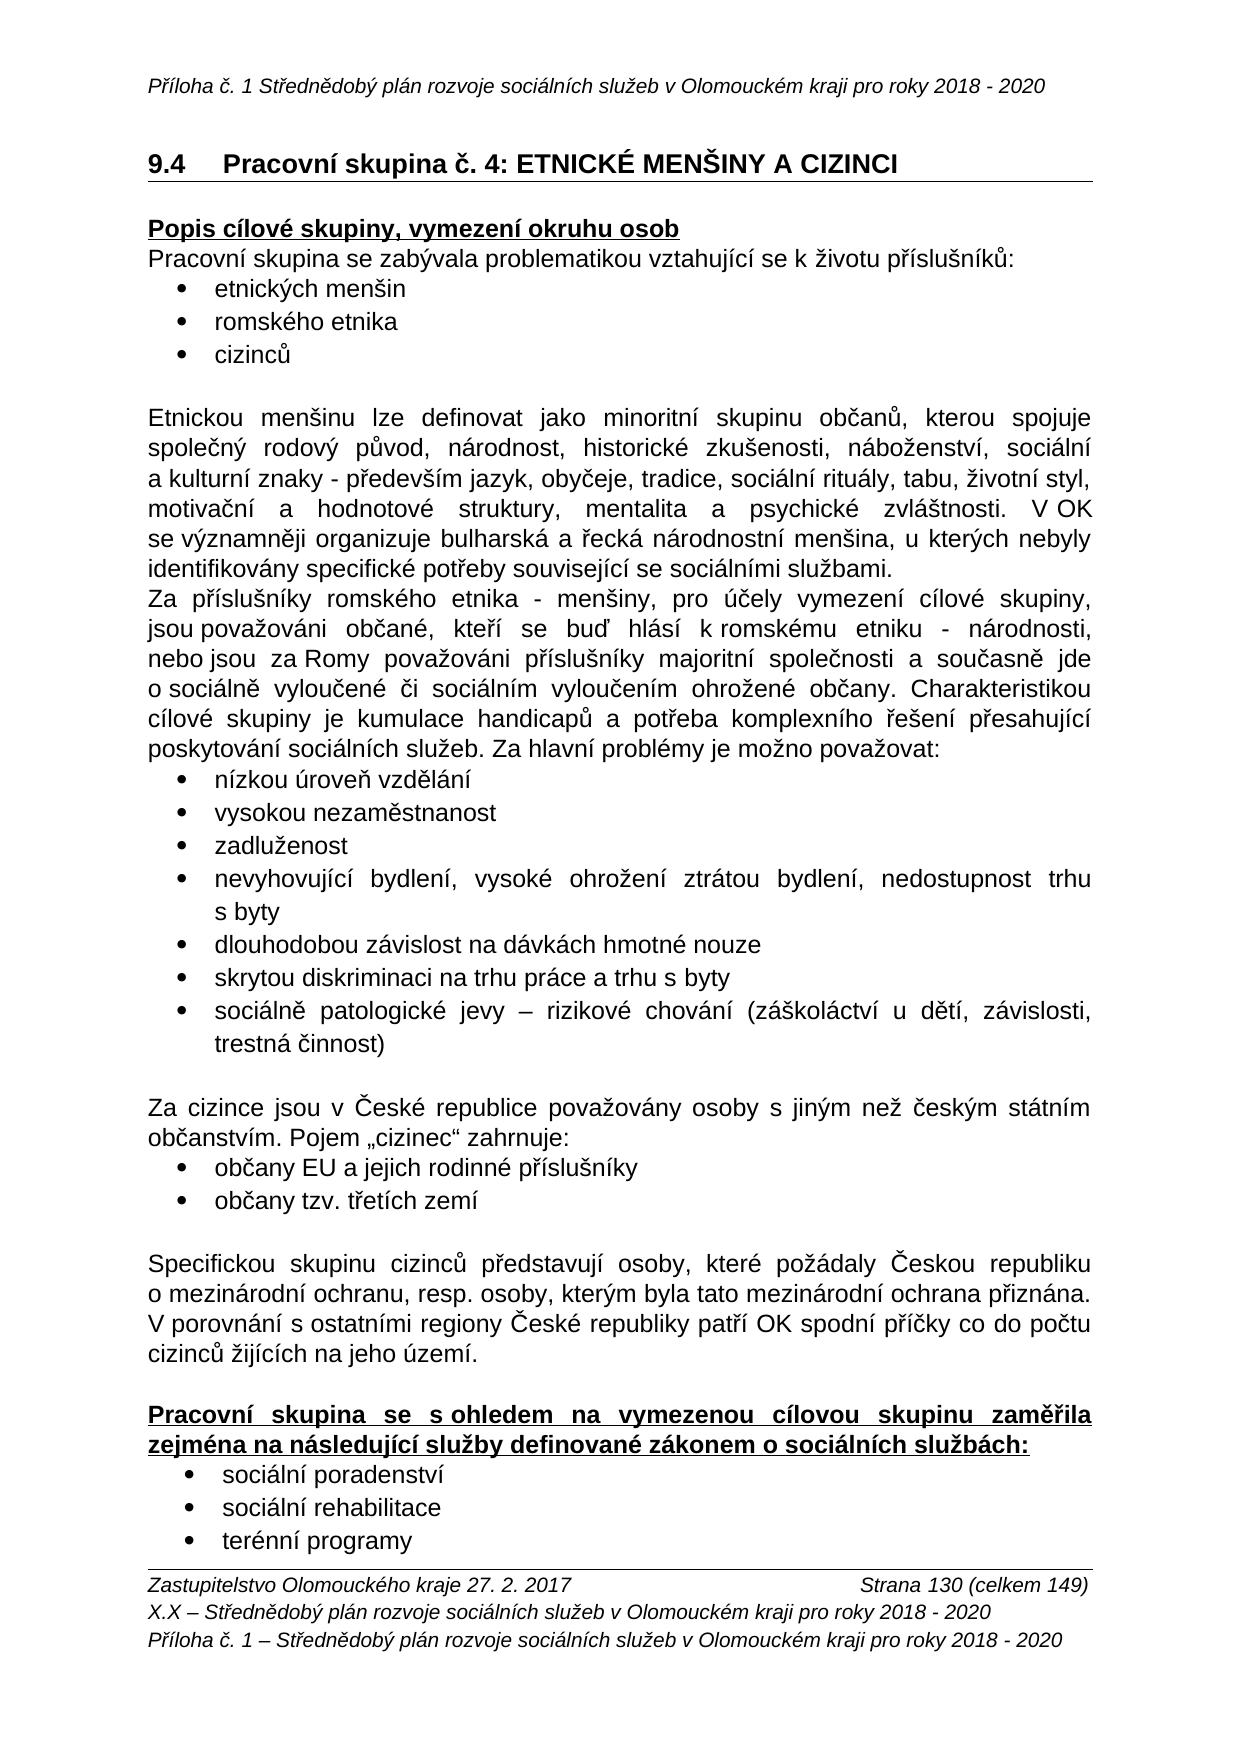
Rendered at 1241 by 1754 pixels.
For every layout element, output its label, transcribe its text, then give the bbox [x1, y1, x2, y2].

list občany EU a jejich rodinné příslušníky [177, 1153, 1093, 1182]
text Pracovní skupina se s ohledem na vymezenou cílovou skupinu zaměřila zejména na následující služby definované zákonem o sociálních službách: [148, 1400, 1093, 1458]
list nízkou úroveň vzdělání [177, 764, 1093, 793]
list zadluženost [177, 831, 1093, 860]
list občany tzv. třetích zemí [177, 1186, 1093, 1215]
text Za příslušníky romského etnika - menšiny, pro účely vymezení cílové skupiny, jsou považováni občané, kteří se buď hlásí k romskému etniku - národnosti, nebo jsou za Romy považováni příslušníky majoritní společnosti a současně jde o sociálně vyloučené či sociálním vyloučením ohrožené občany. Charakteristikou cílové skupiny je kumulace handicapů a potřeba komplexního řešení přesahující poskytování sociálních služeb. Za hlavní problémy je možno považovat: [148, 584, 1093, 763]
text Specifickou skupinu cizinců představují osoby, které požádaly Českou republiku o mezinárodní ochranu, resp. osoby, kterým byla tato mezinárodní ochrana přiznána. V porovnání s ostatními regiony České republiky patří OK spodní příčky co do počtu cizinců žijících na jeho území. [148, 1249, 1093, 1368]
text Pracovní skupina se zabývala problematikou vztahující se k životu příslušníků: [148, 244, 1093, 272]
list dlouhodobou závislost na dávkách hmotné nouze [177, 930, 1093, 959]
list sociálně patologické jevy – rizikové chování (záškoláctví u dětí, závislosti, trestná činnost) [177, 996, 1093, 1058]
list sociální rehabilitace [185, 1493, 1093, 1522]
list romského etnika [177, 307, 1093, 336]
list terénní programy [185, 1526, 1093, 1555]
list nevyhovující bydlení, vysoké ohrožení ztrátou bydlení, nedostupnost trhu s byty [177, 864, 1093, 926]
list sociální poradenství [185, 1460, 1093, 1489]
text Za cizince jsou v České republice považovány osoby s jiným než českým státním občanstvím. Pojem „cizinec“ zahrnuje: [148, 1093, 1093, 1151]
text Etnickou menšinu lze definovat jako minoritní skupinu občanů, kterou spojuje společný rodový původ, národnost, historické zkušenosti, náboženství, sociální a kulturní znaky - především jazyk, obyčeje, tradice, sociální rituály, tabu, životní styl, motivační a hodnotové struktury, mentalita a psychické zvláštnosti. V OK se významněji organizuje bulharská a řecká národnostní menšina, u kterých nebyly identifikovány specifické potřeby související se sociálními službami. [148, 403, 1093, 583]
list etnických menšin [177, 274, 1093, 303]
list cizinců [177, 340, 1093, 369]
list vysokou nezaměstnanost [177, 798, 1093, 827]
text Popis cílové skupiny, vymezení okruhu osob [148, 214, 1093, 242]
list skrytou diskriminaci na trhu práce a trhu s byty [177, 963, 1093, 992]
subtitle Pracovní skupina č. 4: ETNICKÉ MENŠINY A CIZINCI [148, 148, 1093, 181]
